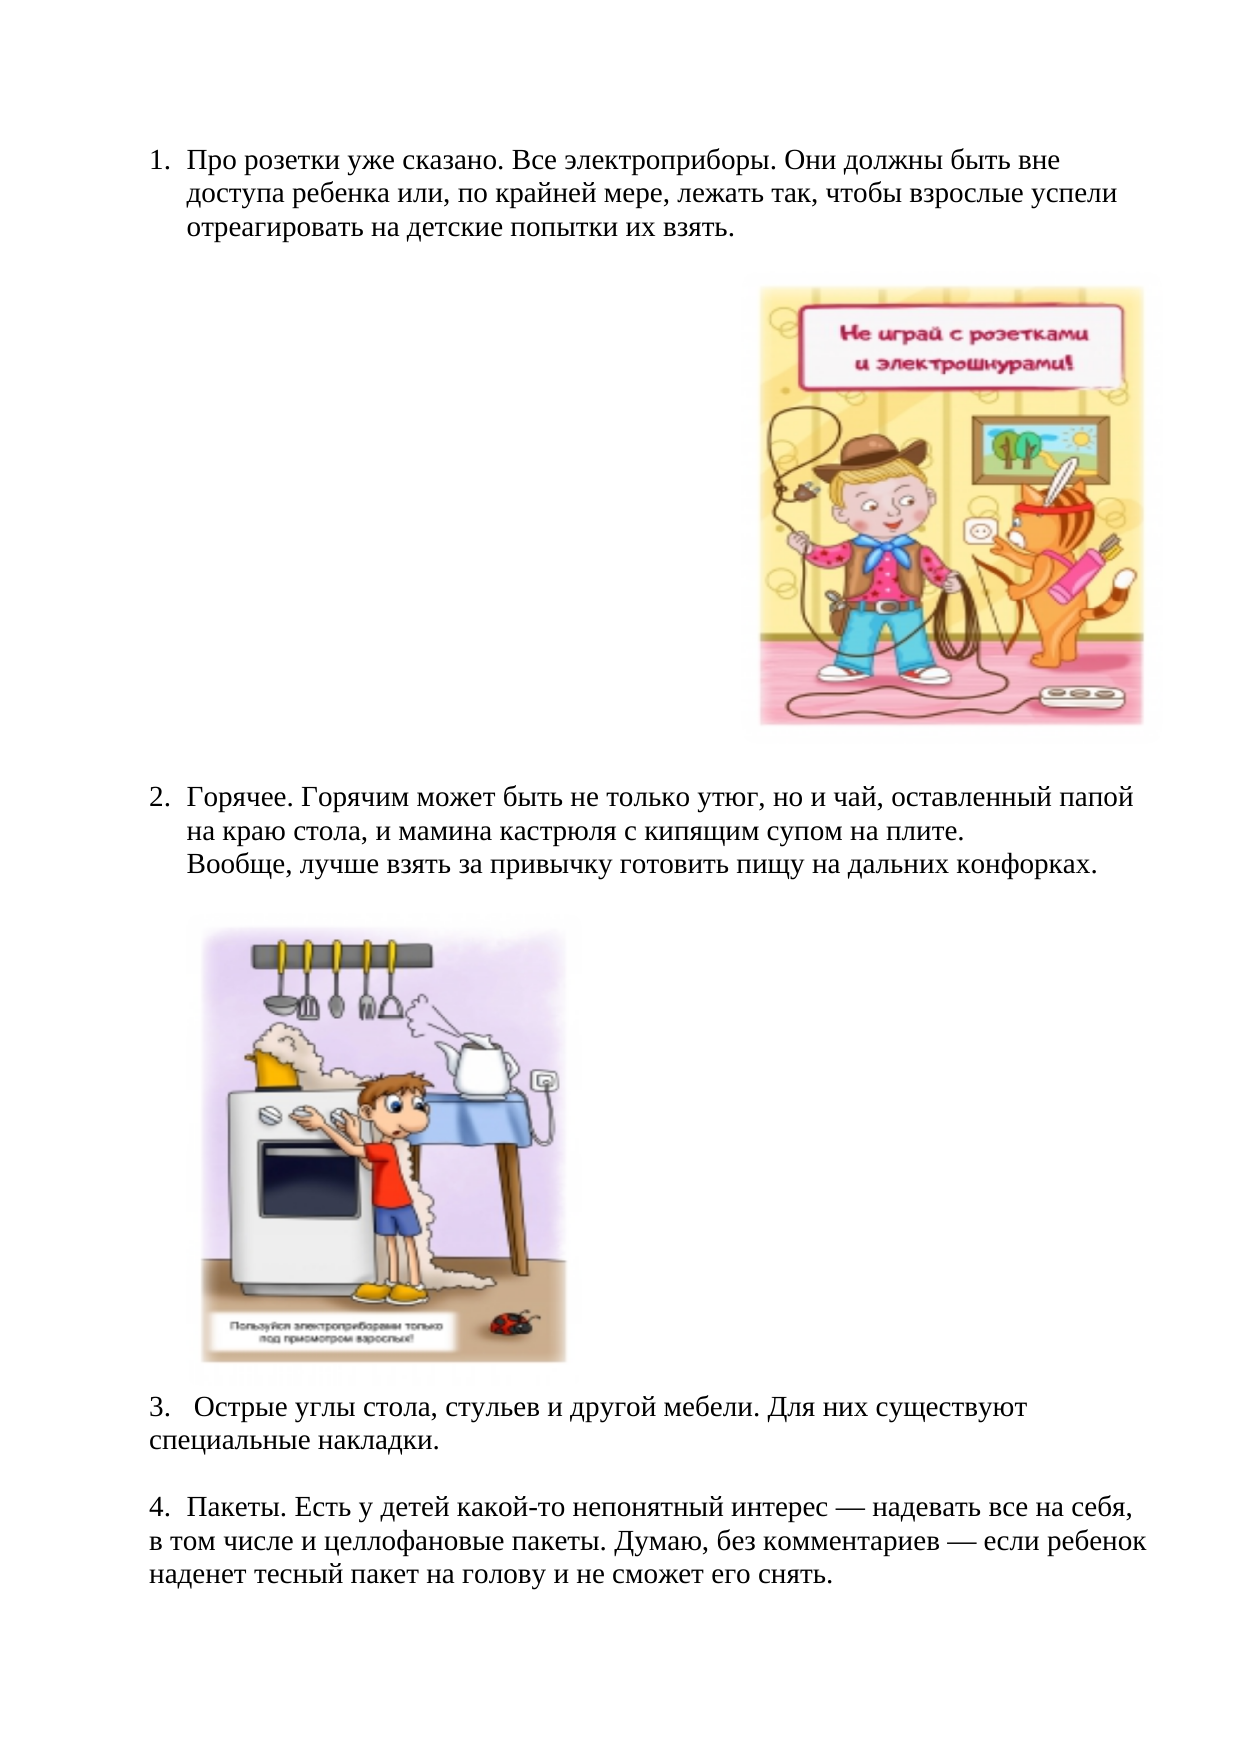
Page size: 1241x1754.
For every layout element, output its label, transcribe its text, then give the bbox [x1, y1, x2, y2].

list Горячее. Горячим может быть не только утюг, но и чай, оставленный папой на краю стола, и мамина кастрюля с кипящим супом на плите. [149, 779, 1165, 846]
list Про розетки уже сказано. Все электроприборы. Они должны быть вне доступа ребенка или, по крайней мере, лежать так, чтобы взрослые успели отреагировать на детские попытки их взять. [149, 142, 1165, 243]
text специальные накладки. [75, 1422, 1165, 1456]
picture [770, 300, 1134, 716]
picture [216, 943, 553, 1357]
list Пакеты. Есть у детей какой-то непонятный интерес — надевать все на себя, [149, 1489, 1165, 1523]
list Острые углы стола, стульев и другой мебели. Для них существуют [149, 1389, 1165, 1422]
text в том числе и целлофановые пакеты. Думаю, без комментариев — если ребенок наденет тесный пакет на голову и не сможет его снять. [149, 1523, 1165, 1590]
list Вообще, лучше взять за привычку готовить пищу на дальних конфорках. [186, 846, 1165, 880]
